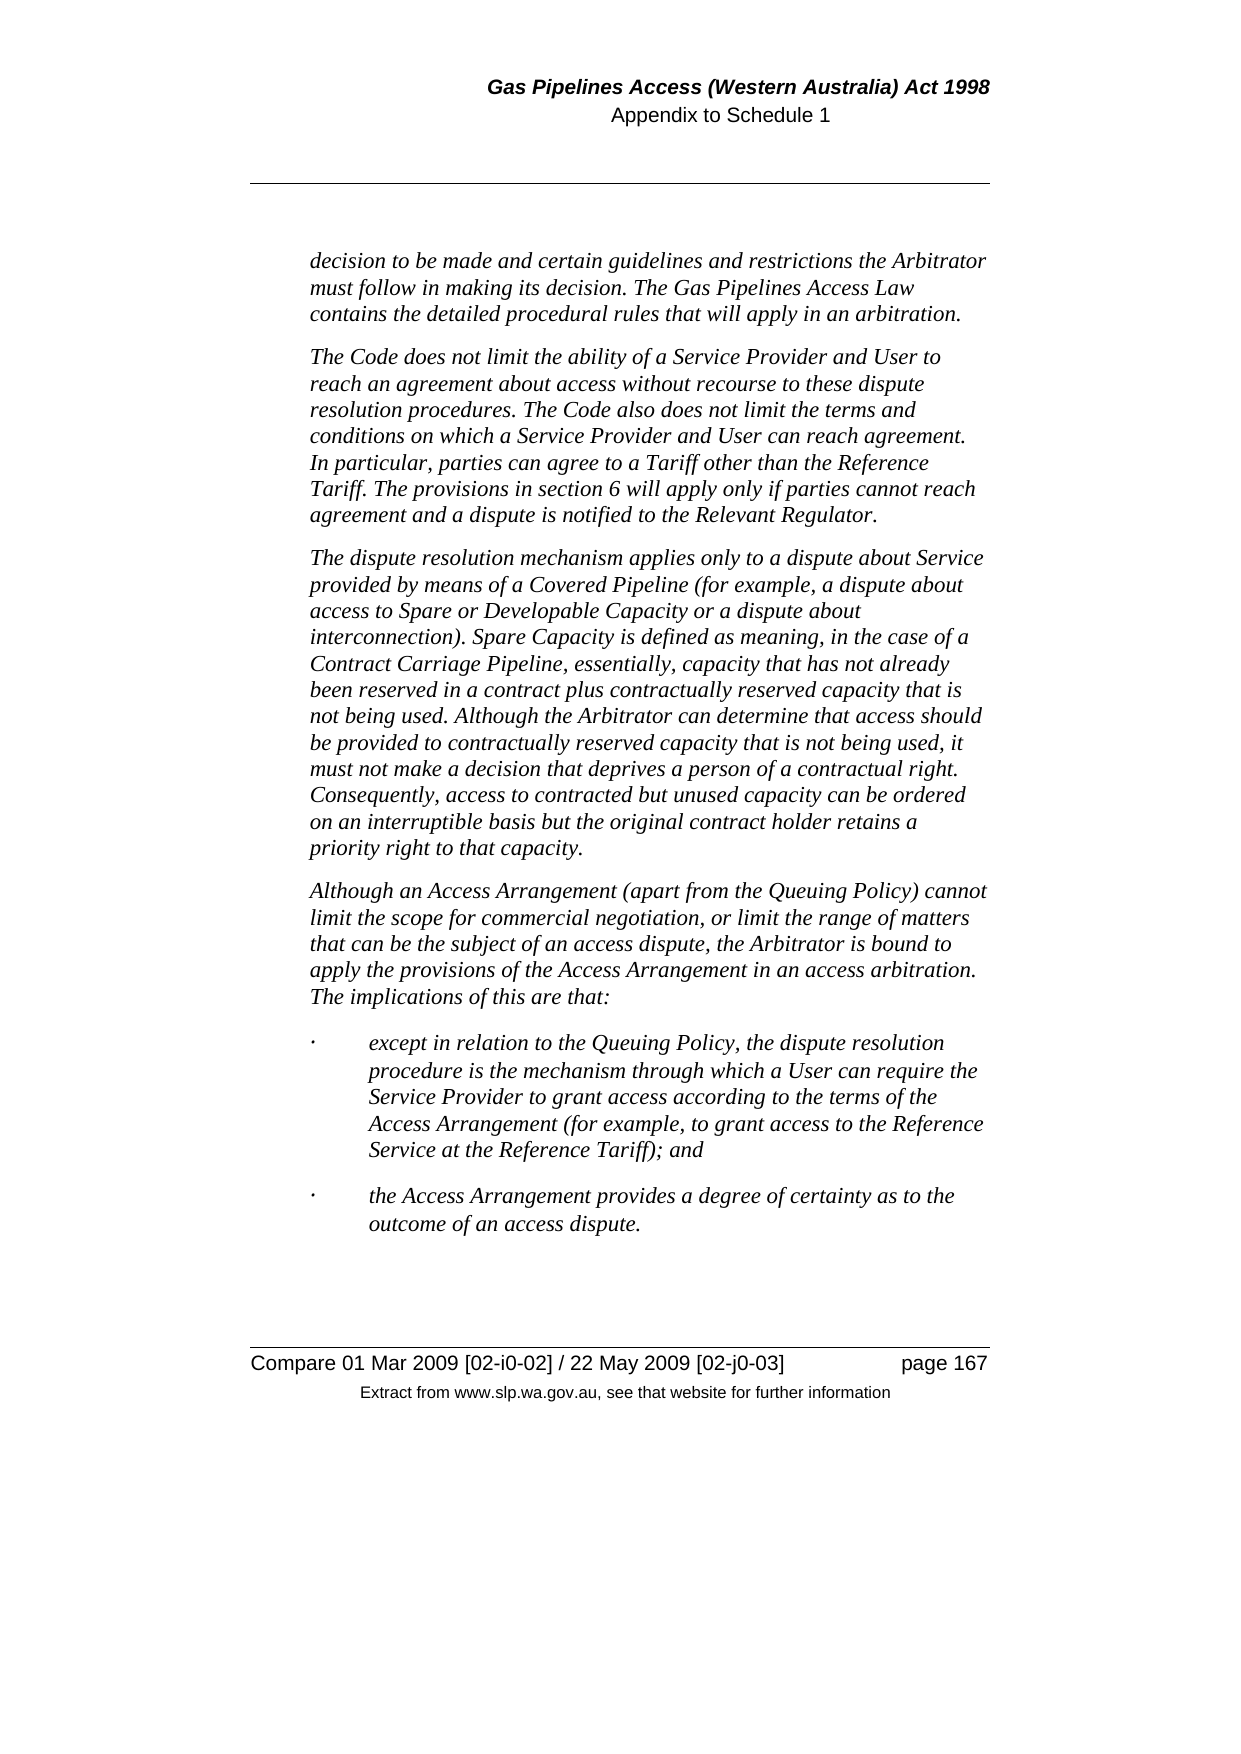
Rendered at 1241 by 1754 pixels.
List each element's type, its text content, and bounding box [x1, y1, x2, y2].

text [250, 247, 990, 327]
text Although an Access Arrangement (apart from the Queuing Policy) cannot limit the scope for commercial negotiation, or limit the range of matters that can be the subject of an access dispute, the Arbitrator is bound to apply the provisions of the Access Arrangement in an access arbitration. The implications of this are that: [250, 877, 990, 1009]
text · the Access Arrangement provides a degree of certainty as to the outcome of an access dispute. [309, 1179, 990, 1237]
text The dispute resolution mechanism applies only to a dispute about Service provided by means of a Covered Pipeline (for example, a dispute about access to Spare or Developable Capacity or a dispute about interconnection). Spare Capacity is defined as meaning, in the case of a Contract Carriage Pipeline, essentially, capacity that has not already been reserved in a contract plus contractually reserved capacity that is not being used. Although the Arbitrator can determine that access should be provided to contractually reserved capacity that is not being used, it must not make a decision that deprives a person of a contractual right. Consequently, access to contracted but unused capacity can be ordered on an interruptible basis but the original contract holder retains a priority right to that capacity. [250, 544, 990, 861]
text The Code does not limit the ability of a Service Provider and User to reach an agreement about access without recourse to these dispute resolution procedures. The Code also does not limit the terms and conditions on which a Service Provider and User can reach agreement. In particular, parties can agree to a Tariff other than the Reference Tariff. The provisions in section 6 will apply only if parties cannot reach agreement and a dispute is notified to the Relevant Regulator. [250, 343, 990, 528]
text · except in relation to the Queuing Policy, the dispute resolution procedure is the mechanism through which a User can require the Service Provider to grant access according to the terms of the Access Arrangement (for example, to grant access to the Reference Service at the Reference Tariff); and [309, 1026, 990, 1162]
